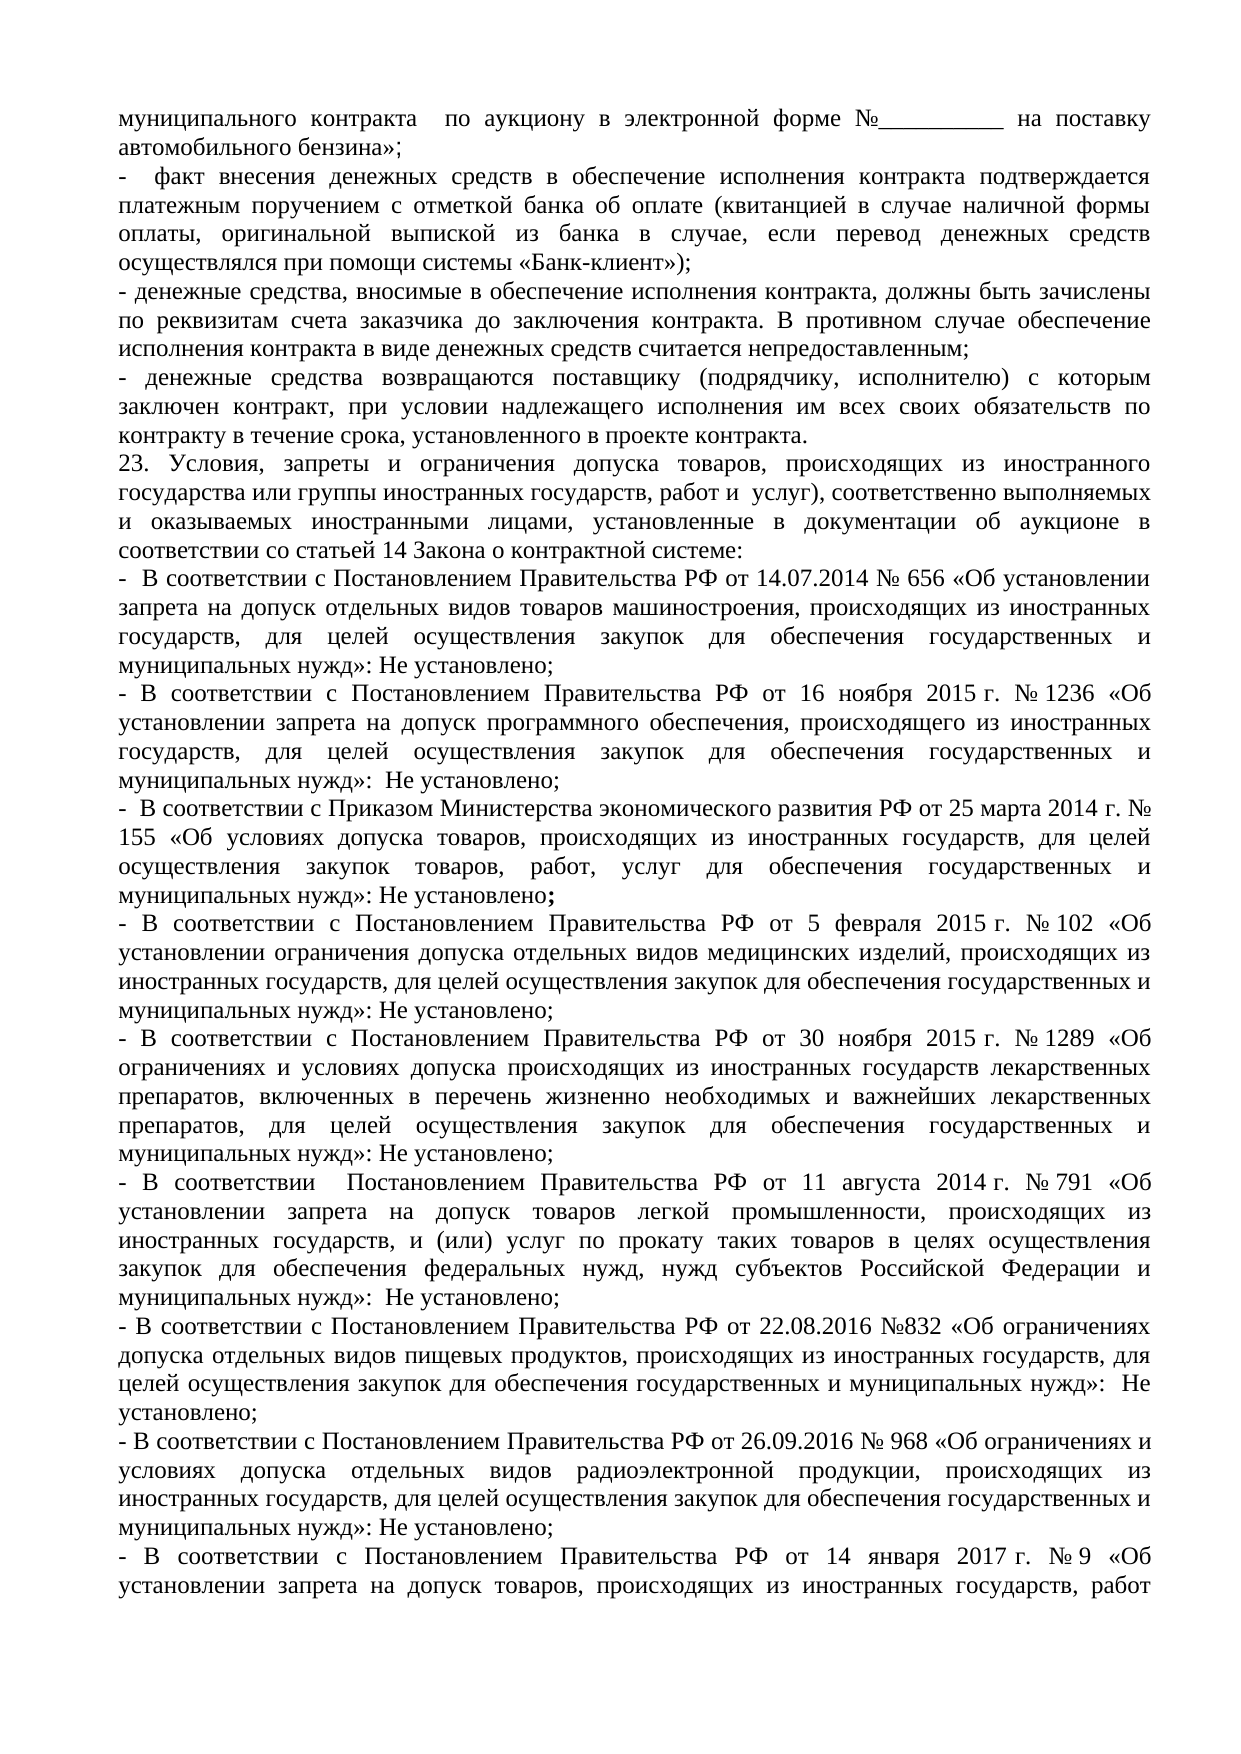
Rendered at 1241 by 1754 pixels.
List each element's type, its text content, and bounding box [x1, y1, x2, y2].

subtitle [118, 103, 1152, 161]
text - В соответствии Постановлением Правительства РФ от 11 августа 2014 г. № 791 «Об установлении запрета на допуск товаров легкой промышленности, происходящих из иностранных государств, и (или) услуг по прокату таких товаров в целях осуществления закупок для обеспечения федеральных нужд, нужд субъектов Российской Федерации и муниципальных нужд»: Не установлено; [118, 1167, 1152, 1311]
text - В соответствии с Постановлением Правительства РФ от 22.08.2016 №832 «Об ограничениях допуска отдельных видов пищевых продуктов, происходящих из иностранных государств, для целей осуществления закупок для обеспечения государственных и муниципальных нужд»: Не установлено; [118, 1311, 1152, 1426]
subtitle - факт внесения денежных средств в обеспечение исполнения контракта подтверждается платежным поручением с отметкой банка об оплате (квитанцией в случае наличной формы оплаты, оригинальной выпиской из банка в случае, если перевод денежных средств осуществлялся при помощи системы «Банк-клиент»); [118, 161, 1152, 276]
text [118, 1541, 1152, 1598]
subtitle - денежные средства возвращаются поставщику (подрядчику, исполнителю) с которым заключен контракт, при условии надлежащего исполнения им всех своих обязательств по контракту в течение срока, установленного в проекте контракта. [118, 362, 1152, 448]
text 23. Условия, запреты и ограничения допуска товаров, происходящих из иностранного государства или группы иностранных государств, работ и услуг), соответственно выполняемых и оказываемых иностранными лицами, установленные в документации об аукционе в соответствии со статьей 14 Закона о контрактной системе: [118, 448, 1152, 563]
text - В соответствии с Постановлением Правительства РФ от 30 ноября 2015 г. № 1289 «Об ограничениях и условиях допуска происходящих из иностранных государств лекарственных препаратов, включенных в перечень жизненно необходимых и важнейших лекарственных препаратов, для целей осуществления закупок для обеспечения государственных и муниципальных нужд»: Не установлено; [118, 1023, 1152, 1167]
text - В соответствии с Постановлением Правительства РФ от 16 ноября 2015 г. № 1236 «Об установлении запрета на допуск программного обеспечения, происходящего из иностранных государств, для целей осуществления закупок для обеспечения государственных и муниципальных нужд»: Не установлено; [118, 678, 1152, 793]
subtitle - денежные средства, вносимые в обеспечение исполнения контракта, должны быть зачислены по реквизитам счета заказчика до заключения контракта. В противном случае обеспечение исполнения контракта в виде денежных средств считается непредоставленным; [118, 276, 1152, 362]
text - В соответствии с Постановлением Правительства РФ от 5 февраля 2015 г. № 102 «Об установлении ограничения допуска отдельных видов медицинских изделий, происходящих из иностранных государств, для целей осуществления закупок для обеспечения государственных и муниципальных нужд»: Не установлено; [118, 908, 1152, 1023]
text - В соответствии с Приказом Министерства экономического развития РФ от 25 марта 2014 г. № 155 «Об условиях допуска товаров, происходящих из иностранных государств, для целей осуществления закупок товаров, работ, услуг для обеспечения государственных и муниципальных нужд»: Не установлено; [118, 793, 1152, 908]
text - В соответствии с Постановлением Правительства РФ от 26.09.2016 № 968 «Об ограничениях и условиях допуска отдельных видов радиоэлектронной продукции, происходящих из иностранных государств, для целей осуществления закупок для обеспечения государственных и муниципальных нужд»: Не установлено; [118, 1426, 1152, 1541]
text - В соответствии с Постановлением Правительства РФ от 14.07.2014 № 656 «Об установлении запрета на допуск отдельных видов товаров машиностроения, происходящих из иностранных государств, для целей осуществления закупок для обеспечения государственных и муниципальных нужд»: Не установлено; [118, 563, 1152, 678]
